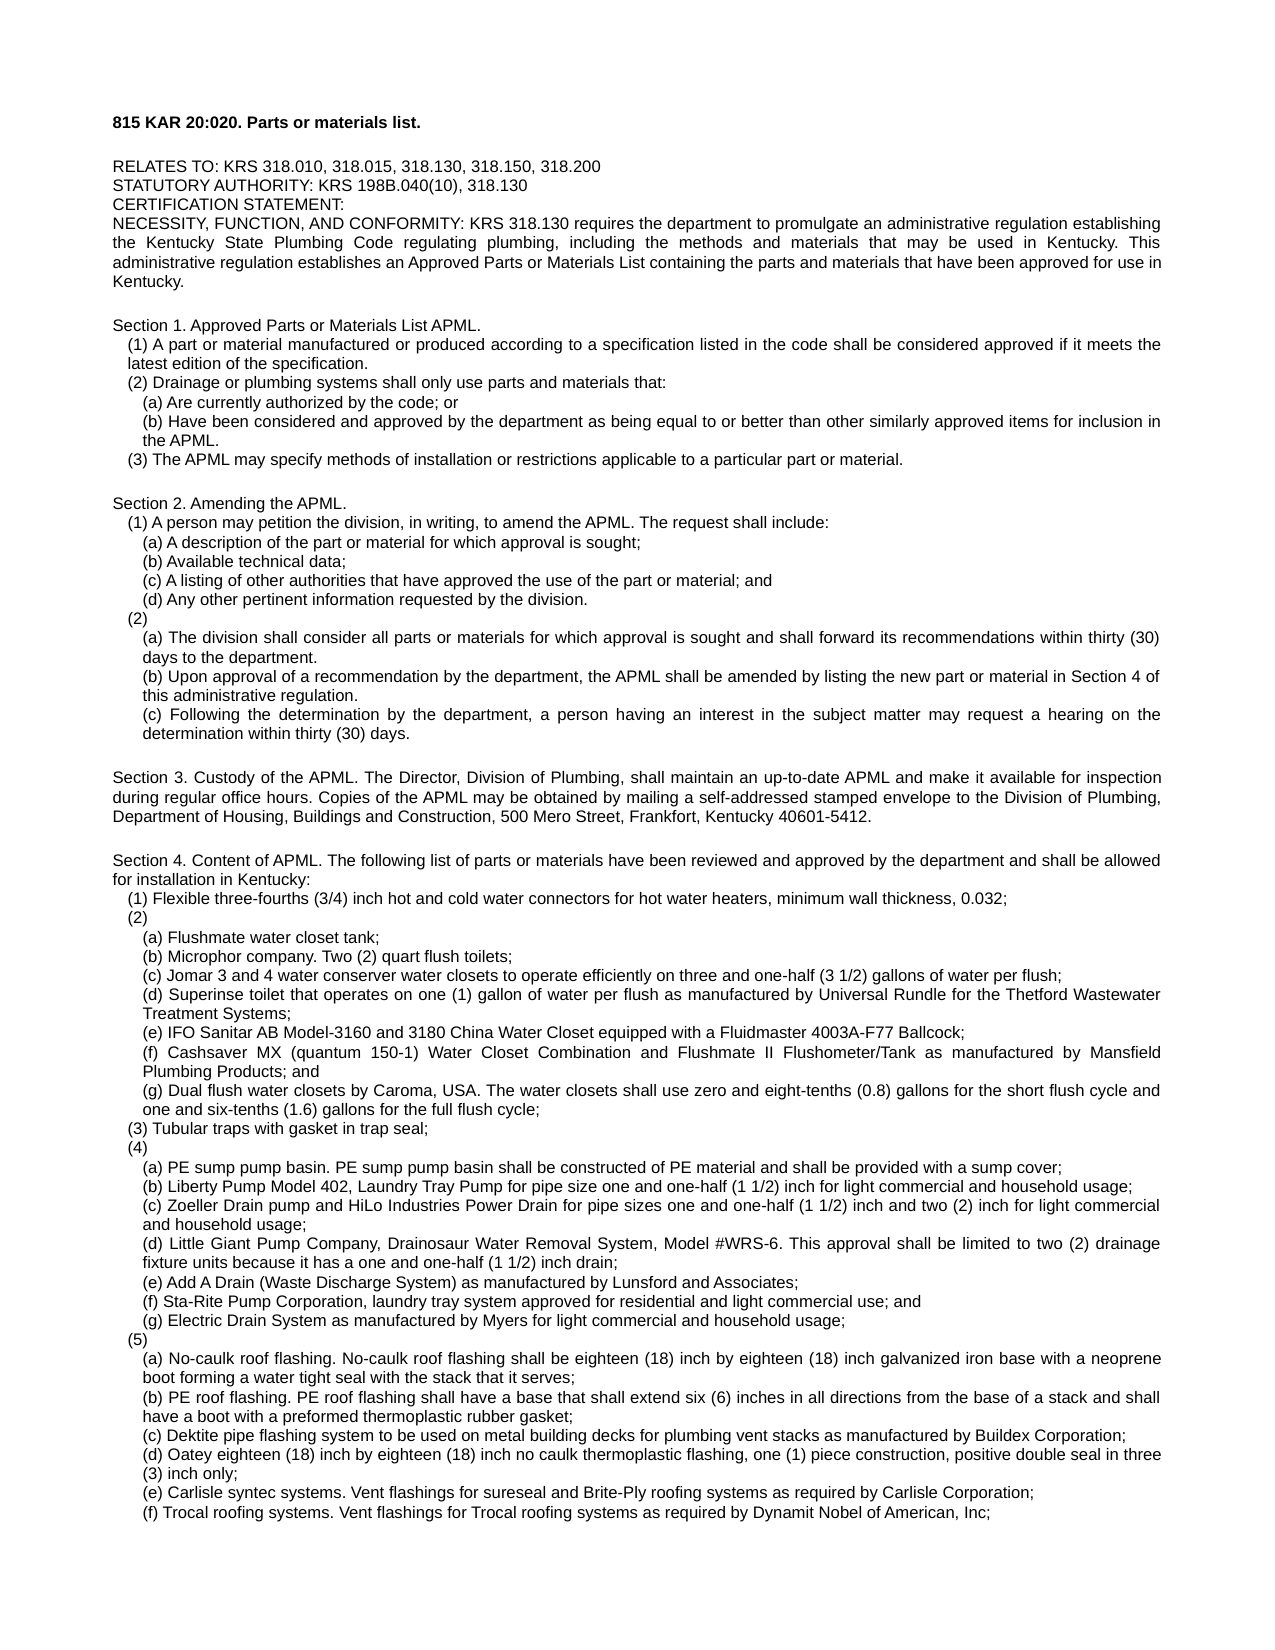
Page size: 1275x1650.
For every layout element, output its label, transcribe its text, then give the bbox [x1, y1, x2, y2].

text (2) [127, 908, 1162, 927]
text Section 4. Content of APML. The following list of parts or materials have been reviewed and approved by the department and shall be allowed for installation in Kentucky: [112, 851, 1162, 889]
text (b) Have been considered and approved by the department as being equal to or better than other similarly approved items for inclusion in the APML. [142, 412, 1162, 450]
text NECESSITY, FUNCTION, AND CONFORMITY: KRS 318.130 requires the department to promulgate an administrative regulation establishing the Kentucky State Plumbing Code regulating plumbing, including the methods and materials that may be used in Kentucky. This administrative regulation establishes an Approved Parts or Materials List containing the parts and materials that have been approved for use in Kentucky. [112, 214, 1162, 291]
text (a) A description of the part or material for which approval is sought; [142, 532, 1162, 552]
text (2) [127, 609, 1162, 628]
text (c) Dektite pipe flashing system to be used on metal building decks for plumbing vent stacks as manufactured by Buildex Corporation; [142, 1426, 1162, 1445]
text (f) Trocal roofing systems. Vent flashings for Trocal roofing systems as required by Dynamit Nobel of American, Inc; [142, 1502, 1162, 1522]
text (d) Oatey eighteen (18) inch by eighteen (18) inch no caulk thermoplastic flashing, one (1) piece construction, positive double seal in three (3) inch only; [142, 1445, 1162, 1483]
text Section 3. Custody of the APML. The Director, Division of Plumbing, shall maintain an up-to-date APML and make it available for inspection during regular office hours. Copies of the APML may be obtained by mailing a self-addressed stamped envelope to the Division of Plumbing, Department of Housing, Buildings and Construction, 500 Mero Street, Frankfort, Kentucky 40601-5412. [112, 768, 1162, 826]
text (b) Upon approval of a recommendation by the department, the APML shall be amended by listing the new part or material in Section 4 of this administrative regulation. [142, 667, 1162, 705]
text (4) [127, 1138, 1162, 1157]
text (3) Tubular traps with gasket in trap seal; [127, 1119, 1162, 1138]
text (c) Zoeller Drain pump and HiLo Industries Power Drain for pipe sizes one and one-half (1 1/2) inch and two (2) inch for light commercial and household usage; [142, 1196, 1162, 1234]
text (f) Sta-Rite Pump Corporation, laundry tray system approved for residential and light commercial use; and [142, 1292, 1162, 1311]
text (f) Cashsaver MX (quantum 150-1) Water Closet Combination and Flushmate II Flushometer/Tank as manufactured by Mansfield Plumbing Products; and [142, 1042, 1162, 1081]
text (e) IFO Sanitar AB Model-3160 and 3180 China Water Closet equipped with a Fluidmaster 4003A-F77 Ballcock; [142, 1023, 1162, 1042]
text (a) No-caulk roof flashing. No-caulk roof flashing shall be eighteen (18) inch by eighteen (18) inch galvanized iron base with a neoprene boot forming a water tight seal with the stack that it serves; [142, 1349, 1162, 1387]
text (b) PE roof flashing. PE roof flashing shall have a base that shall extend six (6) inches in all directions from the base of a stack and shall have a boot with a preformed thermoplastic rubber gasket; [142, 1387, 1162, 1426]
text CERTIFICATION STATEMENT: [112, 195, 1162, 214]
text RELATES TO: KRS 318.010, 318.015, 318.130, 318.150, 318.200 [112, 157, 1162, 176]
text (g) Electric Drain System as manufactured by Myers for light commercial and household usage; [142, 1311, 1162, 1330]
text (c) Following the determination by the department, a person having an interest in the subject matter may request a hearing on the determination within thirty (30) days. [142, 705, 1162, 743]
text (1) A person may petition the division, in writing, to amend the APML. The request shall include: [127, 513, 1162, 532]
text (e) Carlisle syntec systems. Vent flashings for sureseal and Brite-Ply roofing systems as required by Carlisle Corporation; [142, 1483, 1162, 1502]
text STATUTORY AUTHORITY: KRS 198B.040(10), 318.130 [112, 176, 1162, 195]
text Section 1. Approved Parts or Materials List APML. [112, 316, 1162, 335]
text (e) Add A Drain (Waste Discharge System) as manufactured by Lunsford and Associates; [142, 1272, 1162, 1292]
text (a) The division shall consider all parts or materials for which approval is sought and shall forward its recommendations within thirty (30) days to the department. [142, 628, 1162, 667]
text (a) Are currently authorized by the code; or [142, 392, 1162, 412]
text 815 KAR 20:020. Parts or materials list. [112, 112, 1162, 132]
text (2) Drainage or plumbing systems shall only use parts and materials that: [127, 373, 1162, 392]
text (d) Little Giant Pump Company, Drainosaur Water Removal System, Model #WRS-6. This approval shall be limited to two (2) drainage fixture units because it has a one and one-half (1 1/2) inch drain; [142, 1234, 1162, 1272]
text (b) Liberty Pump Model 402, Laundry Tray Pump for pipe size one and one-half (1 1/2) inch for light commercial and household usage; [142, 1177, 1162, 1196]
text (c) A listing of other authorities that have approved the use of the part or material; and [142, 571, 1162, 590]
text (a) PE sump pump basin. PE sump pump basin shall be constructed of PE material and shall be provided with a sump cover; [142, 1157, 1162, 1177]
text (1) A part or material manufactured or produced according to a specification listed in the code shall be considered approved if it meets the latest edition of the specification. [127, 335, 1162, 373]
text (1) Flexible three-fourths (3/4) inch hot and cold water connectors for hot water heaters, minimum wall thickness, 0.032; [127, 889, 1162, 908]
text (c) Jomar 3 and 4 water conserver water closets to operate efficiently on three and one-half (3 1/2) gallons of water per flush; [142, 966, 1162, 985]
text (b) Available technical data; [142, 552, 1162, 571]
text (b) Microphor company. Two (2) quart flush toilets; [142, 947, 1162, 966]
text (d) Any other pertinent information requested by the division. [142, 590, 1162, 609]
text (g) Dual flush water closets by Caroma, USA. The water closets shall use zero and eight-tenths (0.8) gallons for the short flush cycle and one and six-tenths (1.6) gallons for the full flush cycle; [142, 1081, 1162, 1119]
text Section 2. Amending the APML. [112, 494, 1162, 513]
text (3) The APML may specify methods of installation or restrictions applicable to a particular part or material. [127, 450, 1162, 469]
text (5) [127, 1330, 1162, 1349]
text (d) Superinse toilet that operates on one (1) gallon of water per flush as manufactured by Universal Rundle for the Thetford Wastewater Treatment Systems; [142, 985, 1162, 1023]
text (a) Flushmate water closet tank; [142, 927, 1162, 947]
